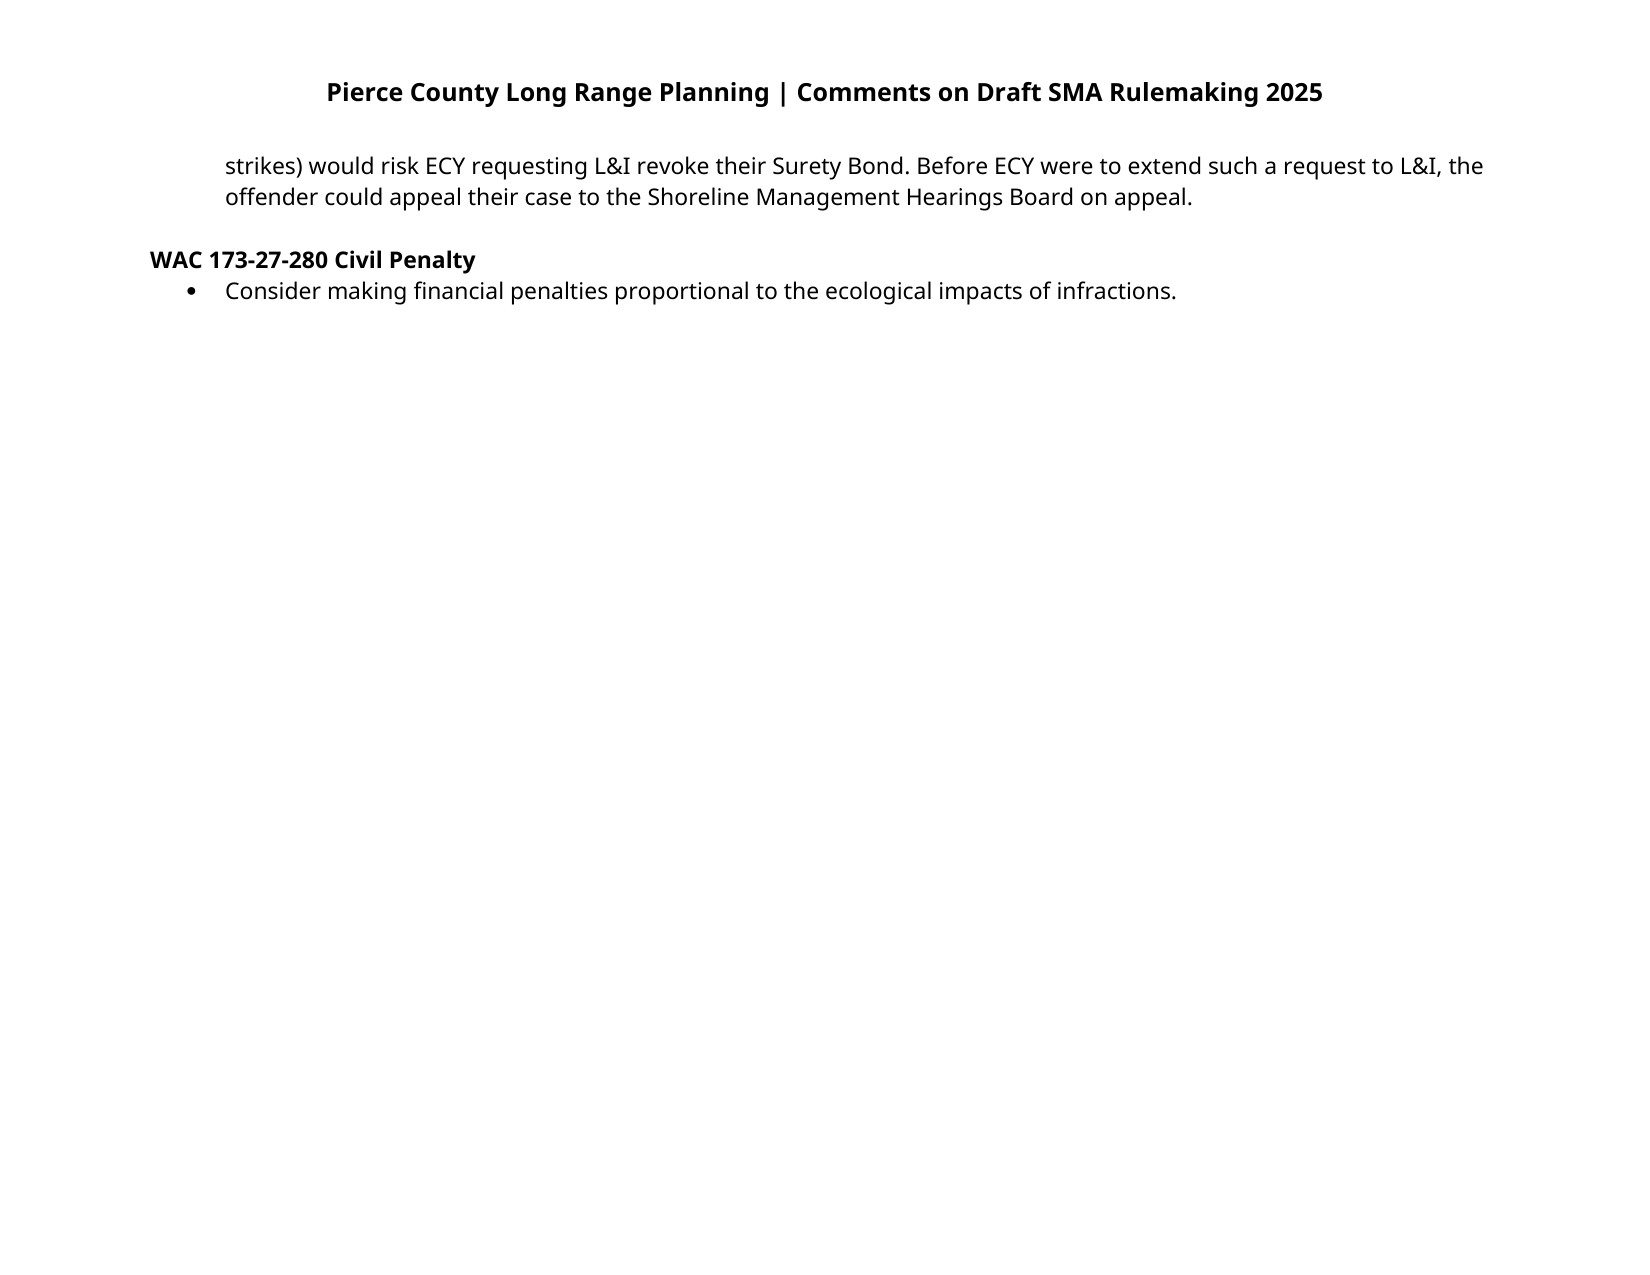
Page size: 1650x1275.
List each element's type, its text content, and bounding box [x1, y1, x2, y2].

list Consider making financial penalties proportional to the ecological impacts of infractions. [187, 275, 1500, 306]
text WAC 173-27-280 Civil Penalty [150, 244, 1500, 275]
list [225, 150, 1500, 212]
